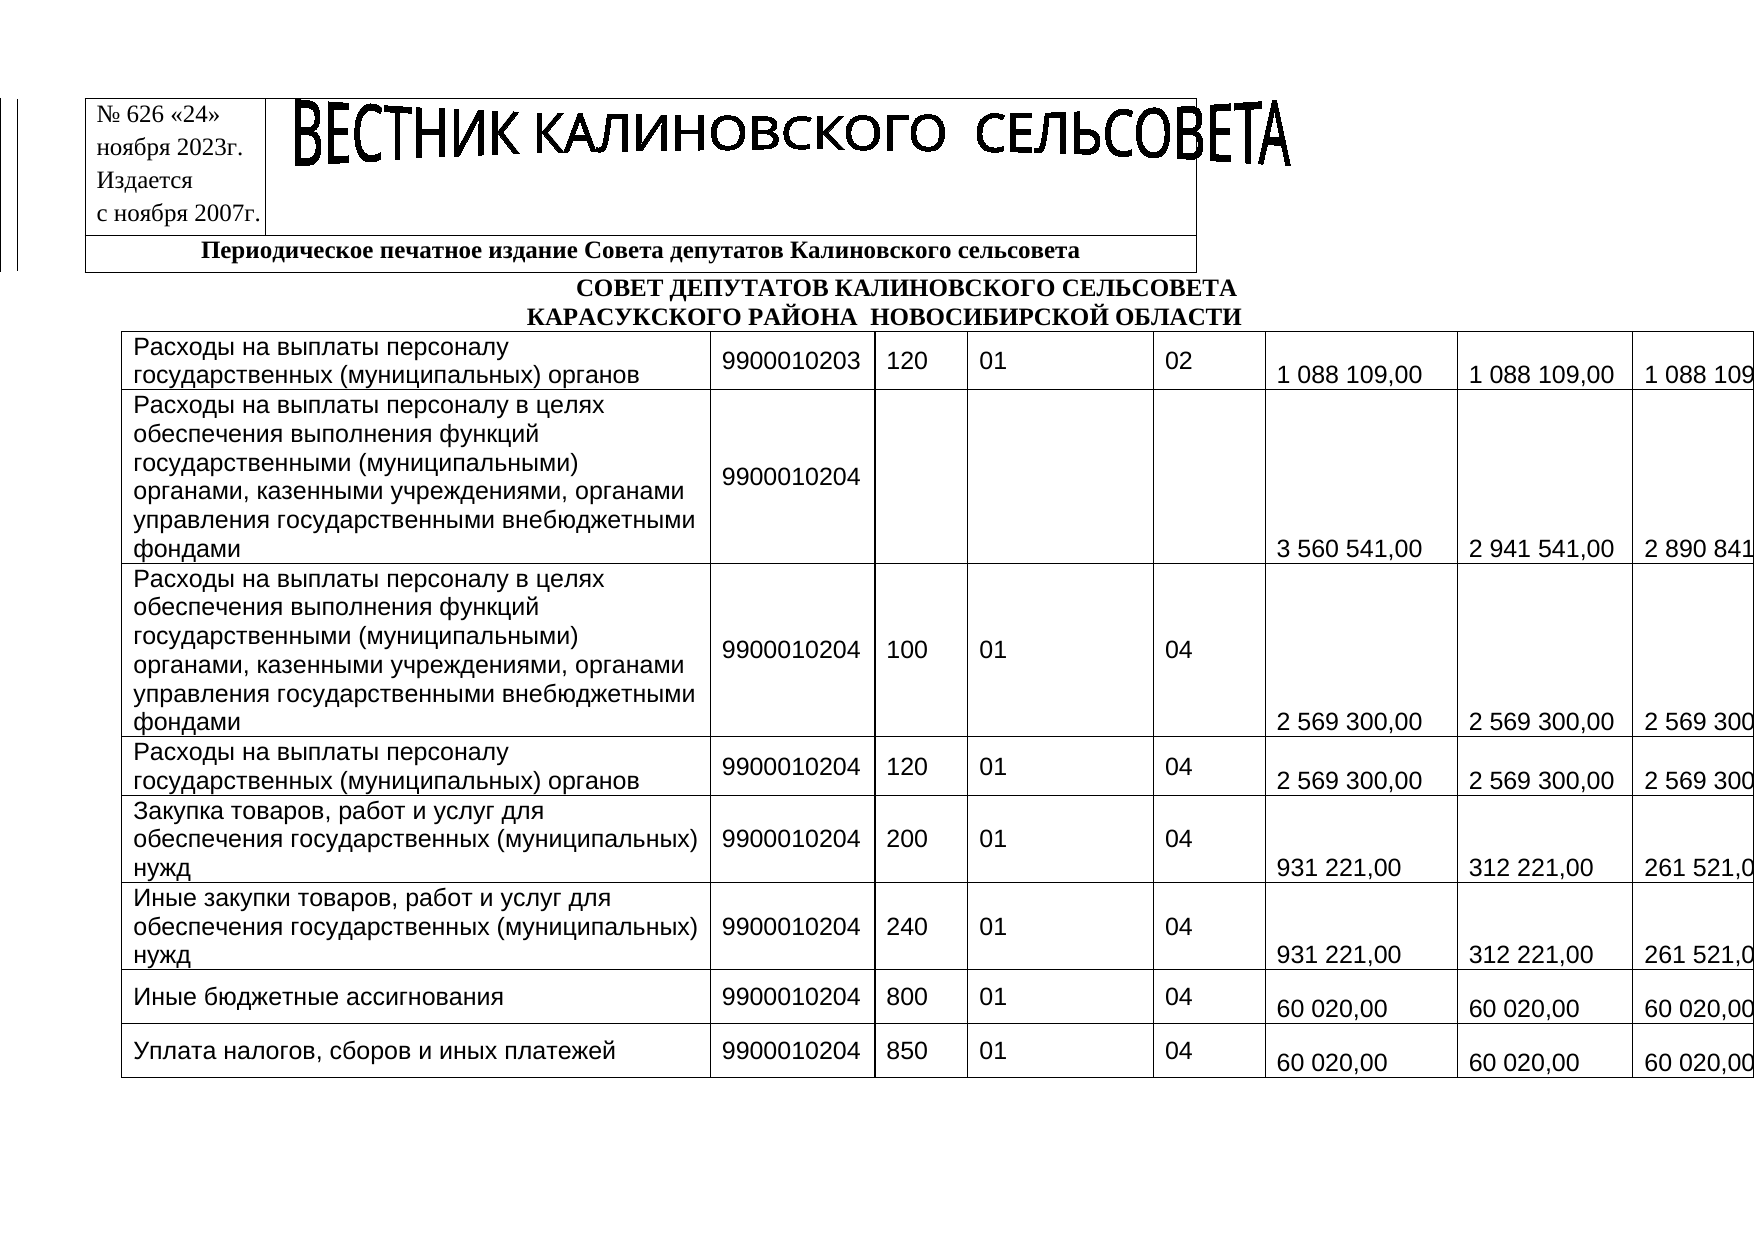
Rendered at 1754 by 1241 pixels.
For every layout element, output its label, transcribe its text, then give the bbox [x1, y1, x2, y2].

table_cell 9900010204 [711, 1024, 874, 1077]
table_cell 01 [968, 1024, 1153, 1077]
table_cell 04 [1154, 883, 1265, 969]
table_cell 2 569 300,00 [1266, 737, 1457, 795]
table_cell Расходы на выплаты персоналу государственных (муниципальных) органов [122, 737, 710, 795]
table_cell 240 [876, 883, 967, 969]
table_cell Расходы на выплаты персоналу в целях обеспечения выполнения функций государственными (муниципальными) органами, казенными учреждениями, органами управления государственными внебюджетными фондами [122, 564, 710, 736]
table_cell 120 [876, 737, 967, 795]
table_cell 850 [876, 1024, 967, 1077]
table_cell 01 [968, 737, 1153, 795]
table_cell Иные бюджетные ассигнования [122, 970, 710, 1023]
table_cell [968, 390, 1153, 563]
table_cell 60 020,00 [1633, 970, 1753, 1023]
table_cell 2 890 841,00 [1633, 390, 1753, 563]
table_cell Уплата налогов, сборов и иных платежей [122, 1024, 710, 1077]
table_cell 04 [1154, 564, 1265, 736]
table_cell 261 521,00 [1633, 796, 1753, 882]
table_cell 01 [968, 970, 1153, 1023]
table_cell 60 020,00 [1633, 1024, 1753, 1077]
table_cell 60 020,00 [1266, 970, 1457, 1023]
table_cell 9900010204 [711, 970, 874, 1023]
table_cell 9900010204 [711, 390, 874, 563]
table_cell 312 221,00 [1458, 883, 1632, 969]
table_cell 9900010204 [711, 564, 874, 736]
table_cell Расходы на выплаты персоналу в целях обеспечения выполнения функций государственными (муниципальными) органами, казенными учреждениями, органами управления государственными внебюджетными фондами [122, 390, 710, 563]
table_cell 2 569 300,00 [1633, 737, 1753, 795]
table_cell Расходы на выплаты персоналу государственных (муниципальных) органов [122, 332, 710, 389]
table_cell 2 569 300,00 [1633, 564, 1753, 736]
table_cell 2 569 300,00 [1458, 564, 1632, 736]
table_cell Иные закупки товаров, работ и услуг для обеспечения государственных (муниципальных) нужд [122, 883, 710, 969]
table_cell 100 [876, 564, 967, 736]
table_cell 9900010204 [711, 796, 874, 882]
table_cell 2 941 541,00 [1458, 390, 1632, 563]
table_cell 931 221,00 [1266, 883, 1457, 969]
table_cell 1 088 109,00 [1633, 332, 1753, 389]
table_cell 200 [876, 796, 967, 882]
table_cell [1154, 390, 1265, 563]
table_cell 01 [968, 883, 1153, 969]
table_cell 01 [968, 796, 1153, 882]
table_cell [876, 390, 967, 563]
table_cell 9900010203 [711, 332, 874, 389]
table_cell 3 560 541,00 [1266, 390, 1457, 563]
table_cell 931 221,00 [1266, 796, 1457, 882]
table_cell 04 [1154, 970, 1265, 1023]
table_cell 02 [1154, 332, 1265, 389]
table_cell 120 [876, 332, 967, 389]
table_cell 1 088 109,00 [1458, 332, 1632, 389]
table_cell 60 020,00 [1458, 970, 1632, 1023]
table_cell 2 569 300,00 [1266, 564, 1457, 736]
table_cell Закупка товаров, работ и услуг для обеспечения государственных (муниципальных) нужд [122, 796, 710, 882]
table_cell 9900010204 [711, 737, 874, 795]
table_cell 01 [968, 564, 1153, 736]
table_cell 60 020,00 [1266, 1024, 1457, 1077]
table_cell 04 [1154, 737, 1265, 795]
table_cell 01 [968, 332, 1153, 389]
table_cell 04 [1154, 1024, 1265, 1077]
table_cell 261 521,00 [1633, 883, 1753, 969]
table_cell 1 088 109,00 [1266, 332, 1457, 389]
table_cell 04 [1154, 796, 1265, 882]
table_cell 2 569 300,00 [1458, 737, 1632, 795]
table_cell 60 020,00 [1458, 1024, 1632, 1077]
table_cell 800 [876, 970, 967, 1023]
table_cell 312 221,00 [1458, 796, 1632, 882]
table_cell 9900010204 [711, 883, 874, 969]
